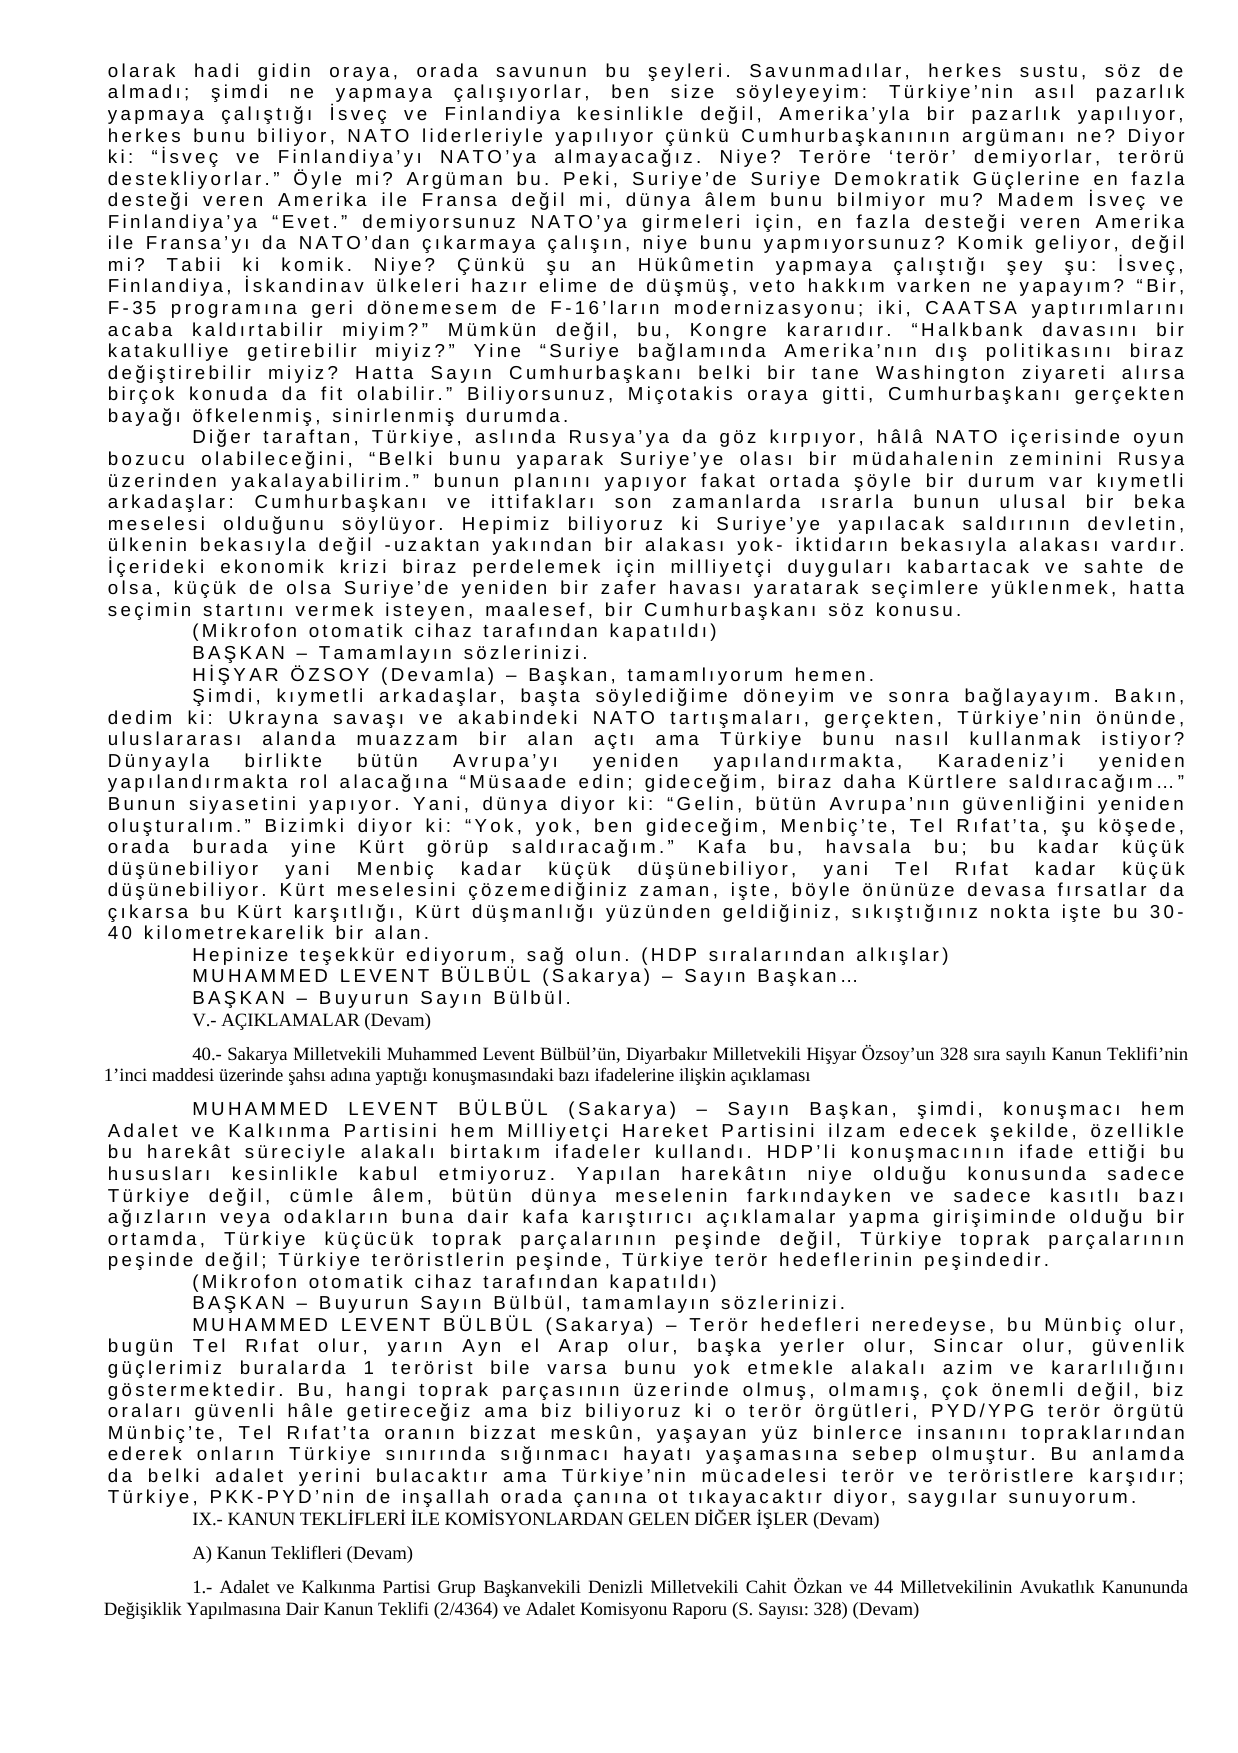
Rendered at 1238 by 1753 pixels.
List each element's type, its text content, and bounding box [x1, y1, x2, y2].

text Hepinize teşekkür ediyorum, sağ olun. (HDP sıralarından alkışlar) [108, 944, 1186, 965]
text MUHAMMED LEVENT BÜLBÜL (Sakarya) – Terör hedefleri neredeyse, bu Münbiç olur, bugün Tel Rıfat olur, yarın Ayn el Arap olur, başka yerler olur, Sincar olur, güvenlik güçlerimiz buralarda 1 terörist bile varsa bunu yok etmekle alakalı azim ve kararlılığını göstermektedir. Bu, hangi toprak parçasının üzerinde olmuş, olmamış, çok önemli değil, biz oraları güvenli hâle getireceğiz ama biz biliyoruz ki o terör örgütleri, PYD/YPG terör örgütü Münbiç’te, Tel Rıfat’ta oranın bizzat meskûn, yaşayan yüz binlerce insanını topraklarından ederek onların Türkiye sınırında sığınmacı hayatı yaşamasına sebep olmuştur. Bu anlamda da belki adalet yerini bulacaktır ama Türkiye’nin mücadelesi terör ve teröristlere karşıdır; Türkiye, PKK-PYD’nin de inşallah orada çanına ot tıkayacaktır diyor, saygılar sunuyorum. [108, 1314, 1186, 1508]
text Diğer taraftan, Türkiye, aslında Rusya’ya da göz kırpıyor, hâlâ NATO içerisinde oyun bozucu olabileceğini, “Belki bunu yaparak Suriye’ye olası bir müdahalenin zeminini Rusya üzerinden yakalayabilirim.” bunun planını yapıyor fakat ortada şöyle bir durum var kıymetli arkadaşlar: Cumhurbaşkanı ve ittifakları son zamanlarda ısrarla bunun ulusal bir beka meselesi olduğunu söylüyor. Hepimiz biliyoruz ki Suriye’ye yapılacak saldırının devletin, ülkenin bekasıyla değil -uzaktan yakından bir alakası yok- iktidarın bekasıyla alakası vardır. İçerideki ekonomik krizi biraz perdelemek için milliyetçi duyguları kabartacak ve sahte de olsa, küçük de olsa Suriye’de yeniden bir zafer havası yaratarak seçimlere yüklenmek, hatta seçimin startını vermek isteyen, maalesef, bir Cumhurbaşkanı söz konusu. [108, 426, 1186, 620]
text 1.- Adalet ve Kalkınma Partisi Grup Başkanvekili Denizli Milletvekili Cahit Özkan ve 44 Milletvekilinin Avukatlık Kanununda Değişiklik Yapılmasına Dair Kanun Teklifi (2/4364) ve Adalet Komisyonu Raporu (S. Sayısı: 328) (Devam) [103, 1576, 1190, 1619]
text A) Kanun Teklifleri (Devam) [103, 1542, 1190, 1563]
text IX.- KANUN TEKLİFLERİ İLE KOMİSYONLARDAN GELEN DİĞER İŞLER (Devam) [103, 1508, 1190, 1529]
text (Mikrofon otomatik cihaz tarafından kapatıldı) [108, 620, 1186, 642]
text MUHAMMED LEVENT BÜLBÜL (Sakarya) – Sayın Başkan, şimdi, konuşmacı hem Adalet ve Kalkınma Partisini hem Milliyetçi Hareket Partisini ilzam edecek şekilde, özellikle bu harekât süreciyle alakalı birtakım ifadeler kullandı. HDP’li konuşmacının ifade ettiği bu hususları kesinlikle kabul etmiyoruz. Yapılan harekâtın niye olduğu konusunda sadece Türkiye değil, cümle âlem, bütün dünya meselenin farkındayken ve sadece kasıtlı bazı ağızların veya odakların buna dair kafa karıştırıcı açıklamalar yapma girişiminde olduğu bir ortamda, Türkiye küçücük toprak parçalarının peşinde değil, Türkiye toprak parçalarının peşinde değil; Türkiye teröristlerin peşinde, Türkiye terör hedeflerinin peşindedir. [108, 1098, 1186, 1271]
text V.- AÇIKLAMALAR (Devam) [103, 1008, 1190, 1030]
text Şimdi, kıymetli arkadaşlar, başta söylediğime döneyim ve sonra bağlayayım. Bakın, dedim ki: Ukrayna savaşı ve akabindeki NATO tartışmaları, gerçekten, Türkiye’nin önünde, uluslararası alanda muazzam bir alan açtı ama Türkiye bunu nasıl kullanmak istiyor? Dünyayla birlikte bütün Avrupa’yı yeniden yapılandırmakta, Karadeniz’i yeniden yapılandırmakta rol alacağına “Müsaade edin; gideceğim, biraz daha Kürtlere saldıracağım…” Bunun siyasetini yapıyor. Yani, dünya diyor ki: “Gelin, bütün Avrupa’nın güvenliğini yeniden oluşturalım.” Bizimki diyor ki: “Yok, yok, ben gideceğim, Menbiç’te, Tel Rıfat’ta, şu köşede, orada burada yine Kürt görüp saldıracağım.” Kafa bu, havsala bu; bu kadar küçük düşünebiliyor yani Menbiç kadar küçük düşünebiliyor, yani Tel Rıfat kadar küçük düşünebiliyor. Kürt meselesini çözemediğiniz zaman, işte, böyle önünüze devasa fırsatlar da çıkarsa bu Kürt karşıtlığı, Kürt düşmanlığı yüzünden geldiğiniz, sıkıştığınız nokta işte bu 30-40 kilometrekarelik bir alan. [108, 685, 1186, 944]
text BAŞKAN – Buyurun Sayın Bülbül, tamamlayın sözlerinizi. [108, 1292, 1186, 1314]
text MUHAMMED LEVENT BÜLBÜL (Sakarya) – Sayın Başkan… [108, 965, 1186, 987]
text 40.- Sakarya Milletvekili Muhammed Levent Bülbül’ün, Diyarbakır Milletvekili Hişyar Özsoy’un 328 sıra sayılı Kanun Teklifi’nin 1’inci maddesi üzerinde şahsı adına yaptığı konuşmasındaki bazı ifadelerine ilişkin açıklaması [103, 1042, 1190, 1086]
text BAŞKAN – Tamamlayın sözlerinizi. [108, 642, 1186, 663]
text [108, 60, 1186, 426]
text HİŞYAR ÖZSOY (Devamla) – Başkan, tamamlıyorum hemen. [108, 663, 1186, 685]
text (Mikrofon otomatik cihaz tarafından kapatıldı) [108, 1271, 1186, 1292]
text BAŞKAN – Buyurun Sayın Bülbül. [108, 987, 1186, 1008]
